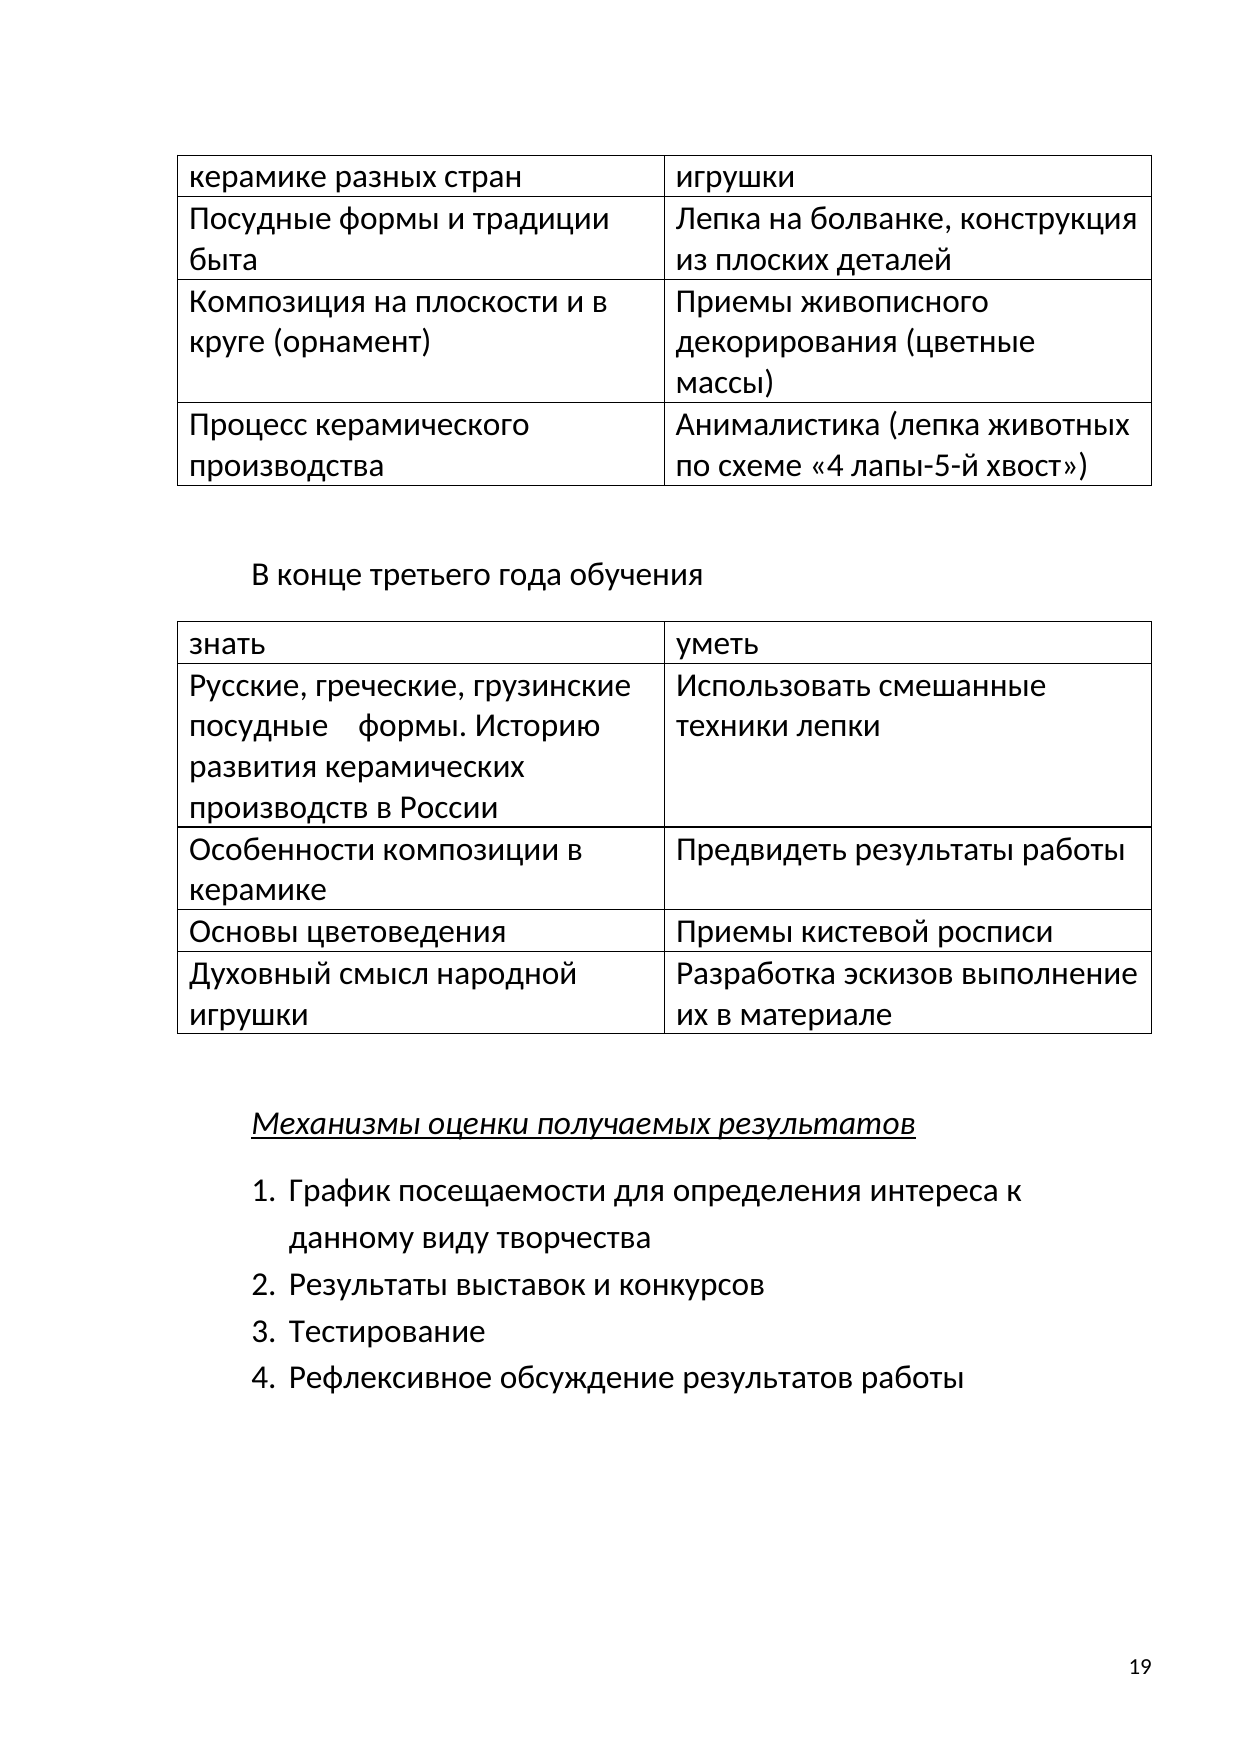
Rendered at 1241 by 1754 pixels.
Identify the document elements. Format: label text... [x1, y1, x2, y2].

list Рефлексивное обсуждение результатов работы [251, 1357, 1152, 1397]
table_cell Русские, греческие, грузинские посудные формы. Историю развития керамических производств в России [178, 664, 664, 826]
table_cell Разработка эскизов выполнение их в материале [665, 952, 1151, 1033]
text В конце третьего года обучения [177, 553, 1152, 594]
list График посещаемости для определения интереса к данному виду творчества [251, 1169, 1152, 1257]
list Тестирование [251, 1310, 1152, 1351]
table_cell Особенности композиции в керамике [178, 828, 664, 909]
table_cell Лепка на болванке, конструкция из плоских деталей [665, 197, 1151, 279]
table_cell Процесс керамического производства [178, 403, 664, 484]
table_header уметь [665, 622, 1151, 662]
table_cell Посудные формы и традиции быта [178, 197, 664, 279]
table_cell Использовать смешанные техники лепки [665, 664, 1151, 826]
table_cell Приемы живописного декорирования (цветные массы) [665, 280, 1151, 402]
table_cell Духовный смысл народной игрушки [178, 952, 664, 1033]
table_cell Предвидеть результаты работы [665, 828, 1151, 909]
table_header знать [178, 622, 664, 662]
table_cell Композиция на плоскости и в круге (орнамент) [178, 280, 664, 402]
list Результаты выставок и конкурсов [251, 1263, 1152, 1304]
table_cell Основы цветоведения [178, 910, 664, 951]
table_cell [178, 156, 664, 196]
table_cell Приемы кистевой росписи [665, 910, 1151, 951]
text Механизмы оценки получаемых результатов [177, 1102, 1152, 1143]
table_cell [665, 156, 1151, 196]
table_cell Анималистика (лепка животных по схеме «4 лапы-5-й хвост») [665, 403, 1151, 484]
